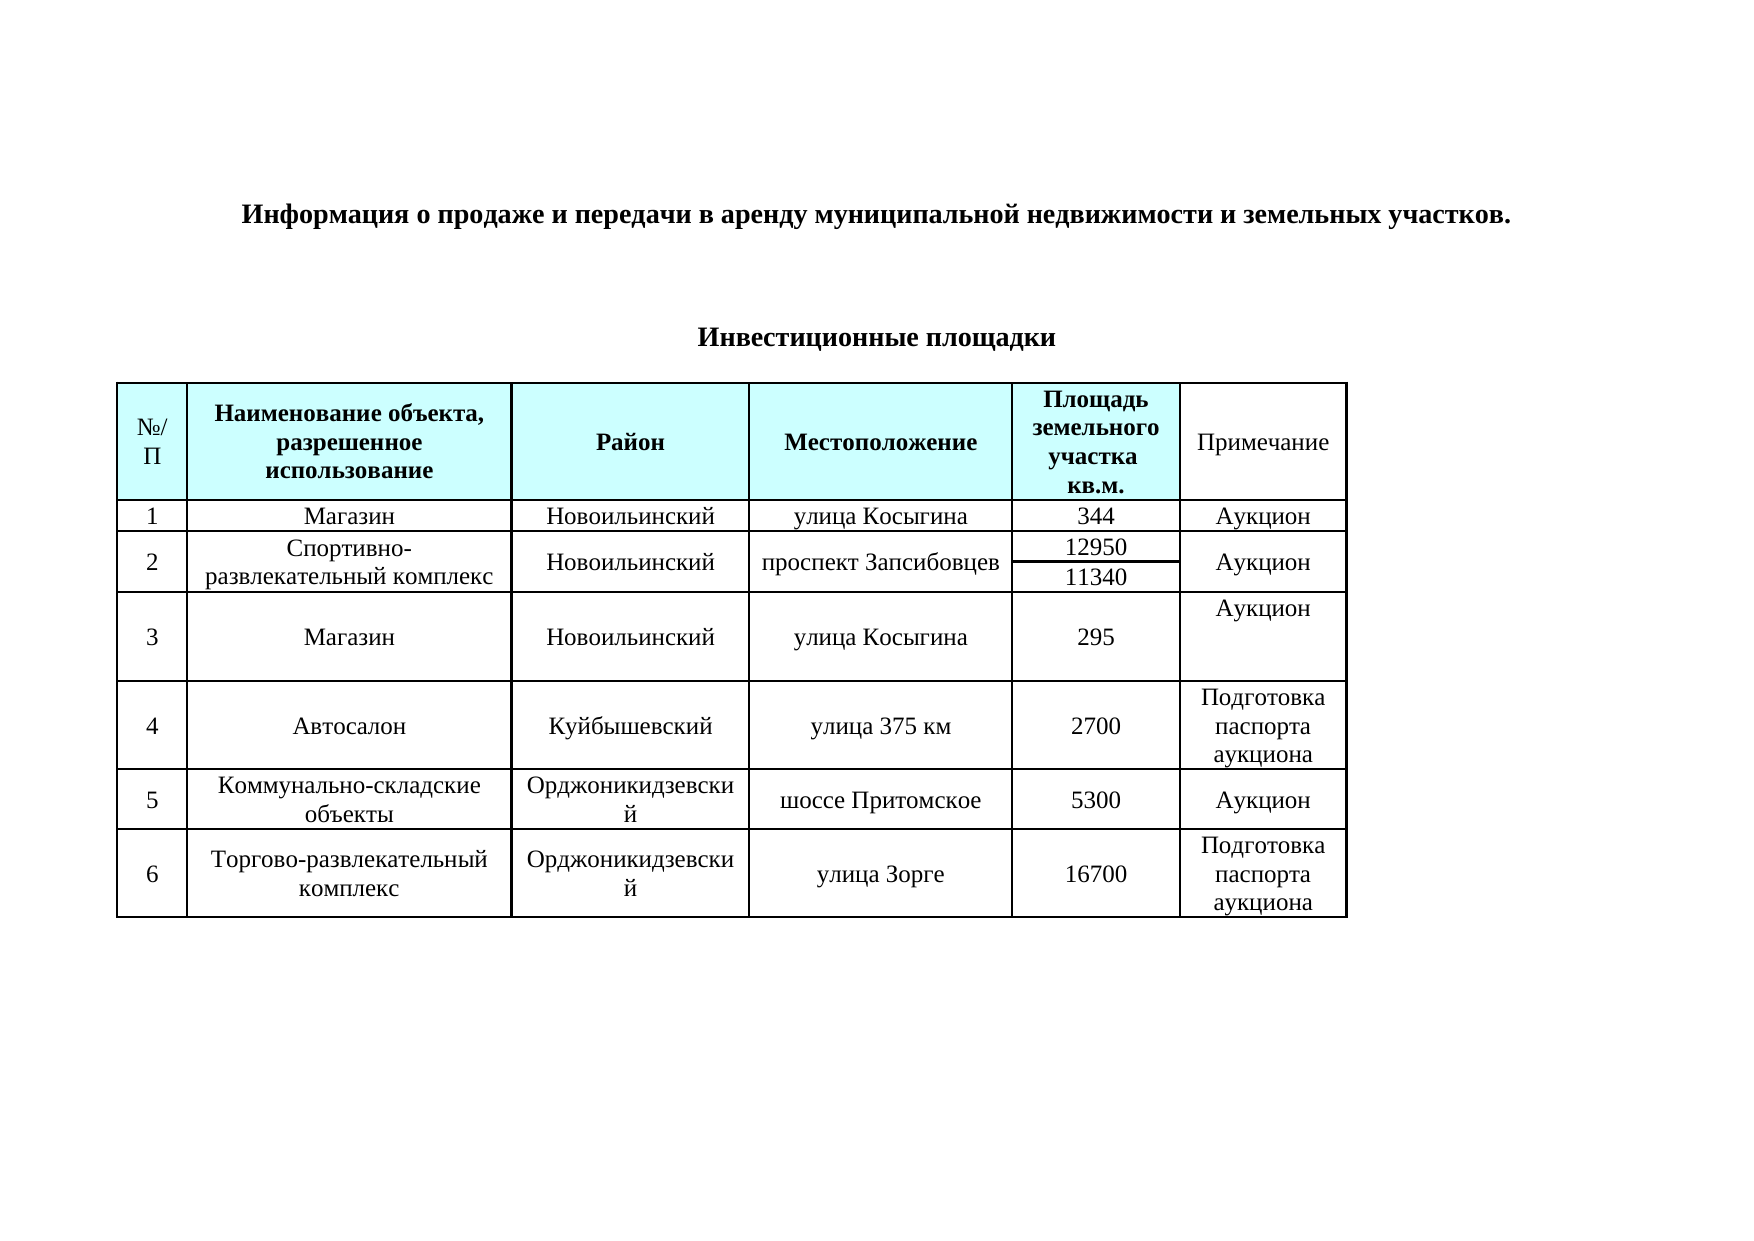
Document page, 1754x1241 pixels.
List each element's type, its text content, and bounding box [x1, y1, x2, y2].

table_cell 6 [118, 830, 186, 916]
table_cell Аукцион [1181, 593, 1345, 680]
table_cell 4 [118, 682, 186, 768]
table_header Примечание [1181, 384, 1345, 499]
table_header Наименование объекта, разрешенное использование [188, 384, 510, 499]
table_cell Куйбышевский [513, 682, 748, 768]
table_cell Орджоникидзевский [513, 830, 748, 916]
table_cell 11340 [1013, 563, 1179, 591]
table_cell Аукцион [1181, 501, 1345, 529]
table_cell Аукцион [1181, 532, 1345, 591]
table_cell Торгово-развлекательный комплекс [188, 830, 510, 916]
table_cell проспект Запсибовцев [750, 532, 1011, 591]
table_cell Спортивно-развлекательный комплекс [188, 532, 510, 591]
table_cell улица Зорге [750, 830, 1011, 916]
table_cell Магазин [188, 501, 510, 529]
table_cell Новоильинский [513, 593, 748, 680]
table_cell 344 [1013, 501, 1179, 529]
table_cell Орджоникидзевский [513, 770, 748, 828]
table_cell Магазин [188, 593, 510, 680]
table_cell Коммунально-складские объекты [188, 770, 510, 828]
text Информация о продаже и передачи в аренду муниципальной недвижимости и земельных участков. [118, 197, 1636, 229]
table_cell 5300 [1013, 770, 1179, 828]
table_header Местоположение [750, 384, 1011, 499]
table_cell улица Косыгина [750, 593, 1011, 680]
table_cell Новоильинский [513, 532, 748, 591]
table_cell шоссе Притомское [750, 770, 1011, 828]
table_cell 2700 [1013, 682, 1179, 768]
table_cell Новоильинский [513, 501, 748, 529]
table_cell Подготовка паспорта аукциона [1181, 682, 1345, 768]
table_header Площадь земельного участка кв.м. [1013, 384, 1179, 499]
table_cell 3 [118, 593, 186, 680]
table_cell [1181, 830, 1345, 916]
table_cell улица Косыгина [750, 501, 1011, 529]
table_cell 1 [118, 501, 186, 529]
text Инвестиционные площадки [118, 320, 1636, 352]
table_cell 16700 [1013, 830, 1179, 916]
table_cell 295 [1013, 593, 1179, 680]
table_cell Автосалон [188, 682, 510, 768]
table_cell улица [750, 682, 1011, 768]
table_cell Аукцион [1181, 770, 1345, 828]
table_cell 2 [118, 532, 186, 591]
table_cell 12950 [1013, 532, 1179, 560]
table_header Район [513, 384, 748, 499]
table_header №/П [118, 384, 186, 499]
table_cell 5 [118, 770, 186, 828]
